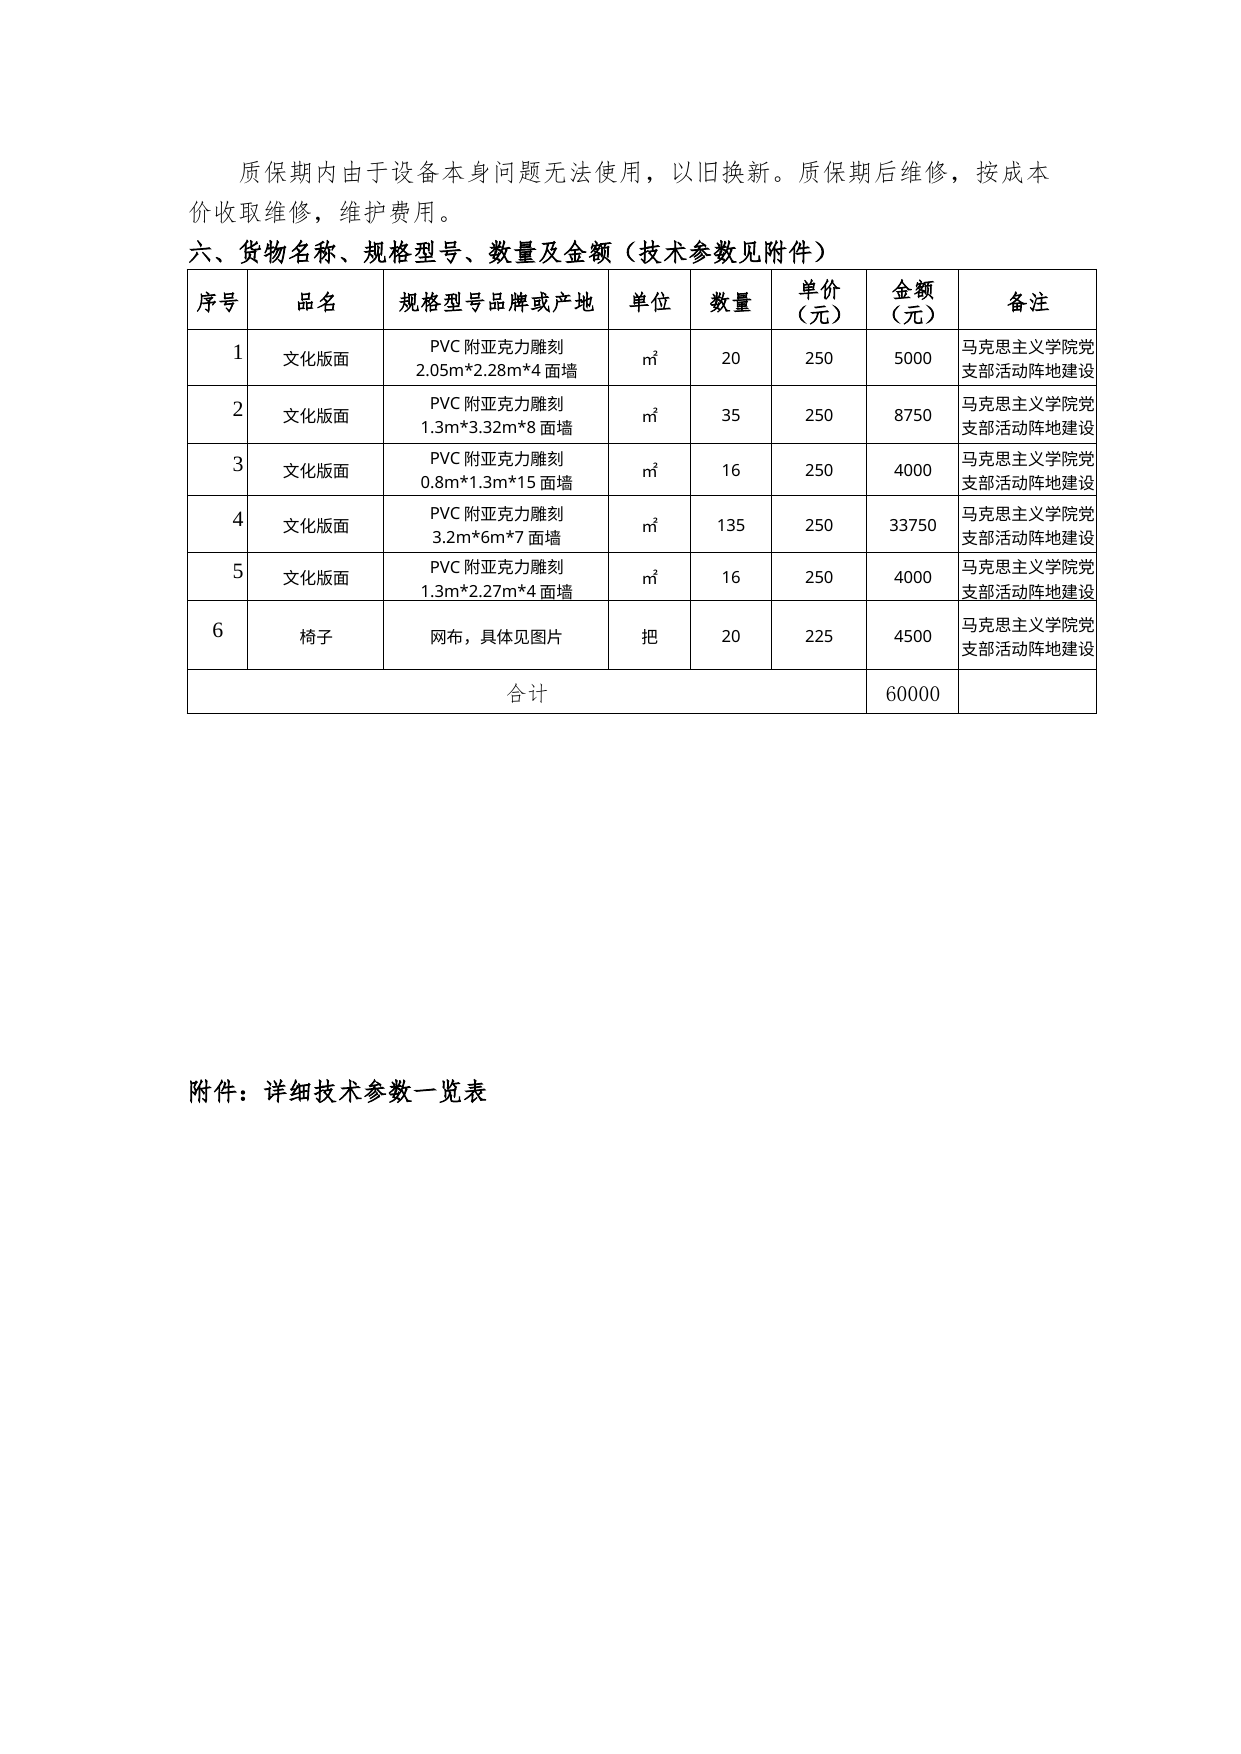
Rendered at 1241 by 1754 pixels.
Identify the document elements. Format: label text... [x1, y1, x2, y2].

table_header 品名 [248, 270, 383, 329]
table_cell 3 [188, 444, 247, 495]
table_cell 马克思主义学院党支部活动阵地建设 [959, 444, 1096, 495]
table_cell 16 [691, 444, 771, 495]
table_cell 1 [188, 330, 247, 384]
table_cell 6 [188, 601, 247, 669]
table_cell 250 [772, 496, 866, 552]
table_cell 把 [609, 601, 690, 669]
table_cell 60000 [867, 670, 958, 713]
table_cell 5000 [867, 330, 958, 384]
table_cell 20 [691, 330, 771, 384]
table_cell 马克思主义学院党支部活动阵地建设 [959, 330, 1096, 384]
table_header 规格型号品牌或产地 [384, 270, 608, 329]
table_cell ㎡ [609, 496, 690, 552]
table_cell 250 [772, 386, 866, 443]
table_header 金额（元） [867, 270, 958, 329]
table_cell ㎡ [609, 444, 690, 495]
table_cell ㎡ [609, 330, 690, 384]
table_cell 250 [772, 553, 866, 599]
table_cell 5 [188, 553, 247, 599]
table_cell 20 [691, 601, 771, 669]
table_cell ㎡ [609, 386, 690, 443]
table_cell 8750 [867, 386, 958, 443]
table_cell 椅子 [248, 601, 383, 669]
table_cell PVC附亚克力雕刻3.2m*6m*7面墙 [384, 496, 608, 552]
table_cell ㎡ [609, 553, 690, 599]
table_cell 4000 [867, 553, 958, 599]
table_cell 2 [188, 386, 247, 443]
table_header 备注 [959, 270, 1096, 329]
table_cell 225 [772, 601, 866, 669]
table_cell PVC附亚克力雕刻1.3m*2.27m*4面墙 [384, 553, 608, 599]
table_cell 文化版面 [248, 496, 383, 552]
list 六、货物名称、规格型号、数量及金额（技术参数见附件） [187, 229, 1053, 269]
table_cell 马克思主义学院党支部活动阵地建设 [959, 553, 1096, 599]
table_cell 4000 [867, 444, 958, 495]
table_cell 135 [691, 496, 771, 552]
table_header 序号 [188, 270, 247, 329]
table_cell 文化版面 [248, 330, 383, 384]
table_cell 250 [772, 444, 866, 495]
table_cell 马克思主义学院党支部活动阵地建设 [959, 601, 1096, 669]
table_cell 4500 [867, 601, 958, 669]
table_cell 马克思主义学院党支部活动阵地建设 [959, 496, 1096, 552]
table_cell 文化版面 [248, 553, 383, 599]
list 质保期内由于设备本身问题无法使用，以旧换新。质保期后维修，按成本价收取维修，维护费用。 [187, 150, 1053, 229]
table_cell PVC附亚克力雕刻1.3m*3.32m*8面墙 [384, 386, 608, 443]
table_header 单价（元） [772, 270, 866, 329]
text 附件：详细技术参数一览表 [187, 1075, 1053, 1103]
table_cell 250 [772, 330, 866, 384]
table_cell PVC附亚克力雕刻0.8m*1.3m*15面墙 [384, 444, 608, 495]
table_cell 合计 [188, 670, 866, 713]
table_header 数量 [691, 270, 771, 329]
table_cell [959, 670, 1096, 713]
table_header 单位 [609, 270, 690, 329]
table_cell 33750 [867, 496, 958, 552]
table_cell PVC附亚克力雕刻 2.05m*2.28m*4面墙 [384, 330, 608, 384]
table_cell 35 [691, 386, 771, 443]
table_cell 网布，具体见图片 [384, 601, 608, 669]
table_cell 16 [691, 553, 771, 599]
table_cell 文化版面 [248, 444, 383, 495]
table_cell 马克思主义学院党支部活动阵地建设 [959, 386, 1096, 443]
table_cell 文化版面 [248, 386, 383, 443]
table_cell 4 [188, 496, 247, 552]
